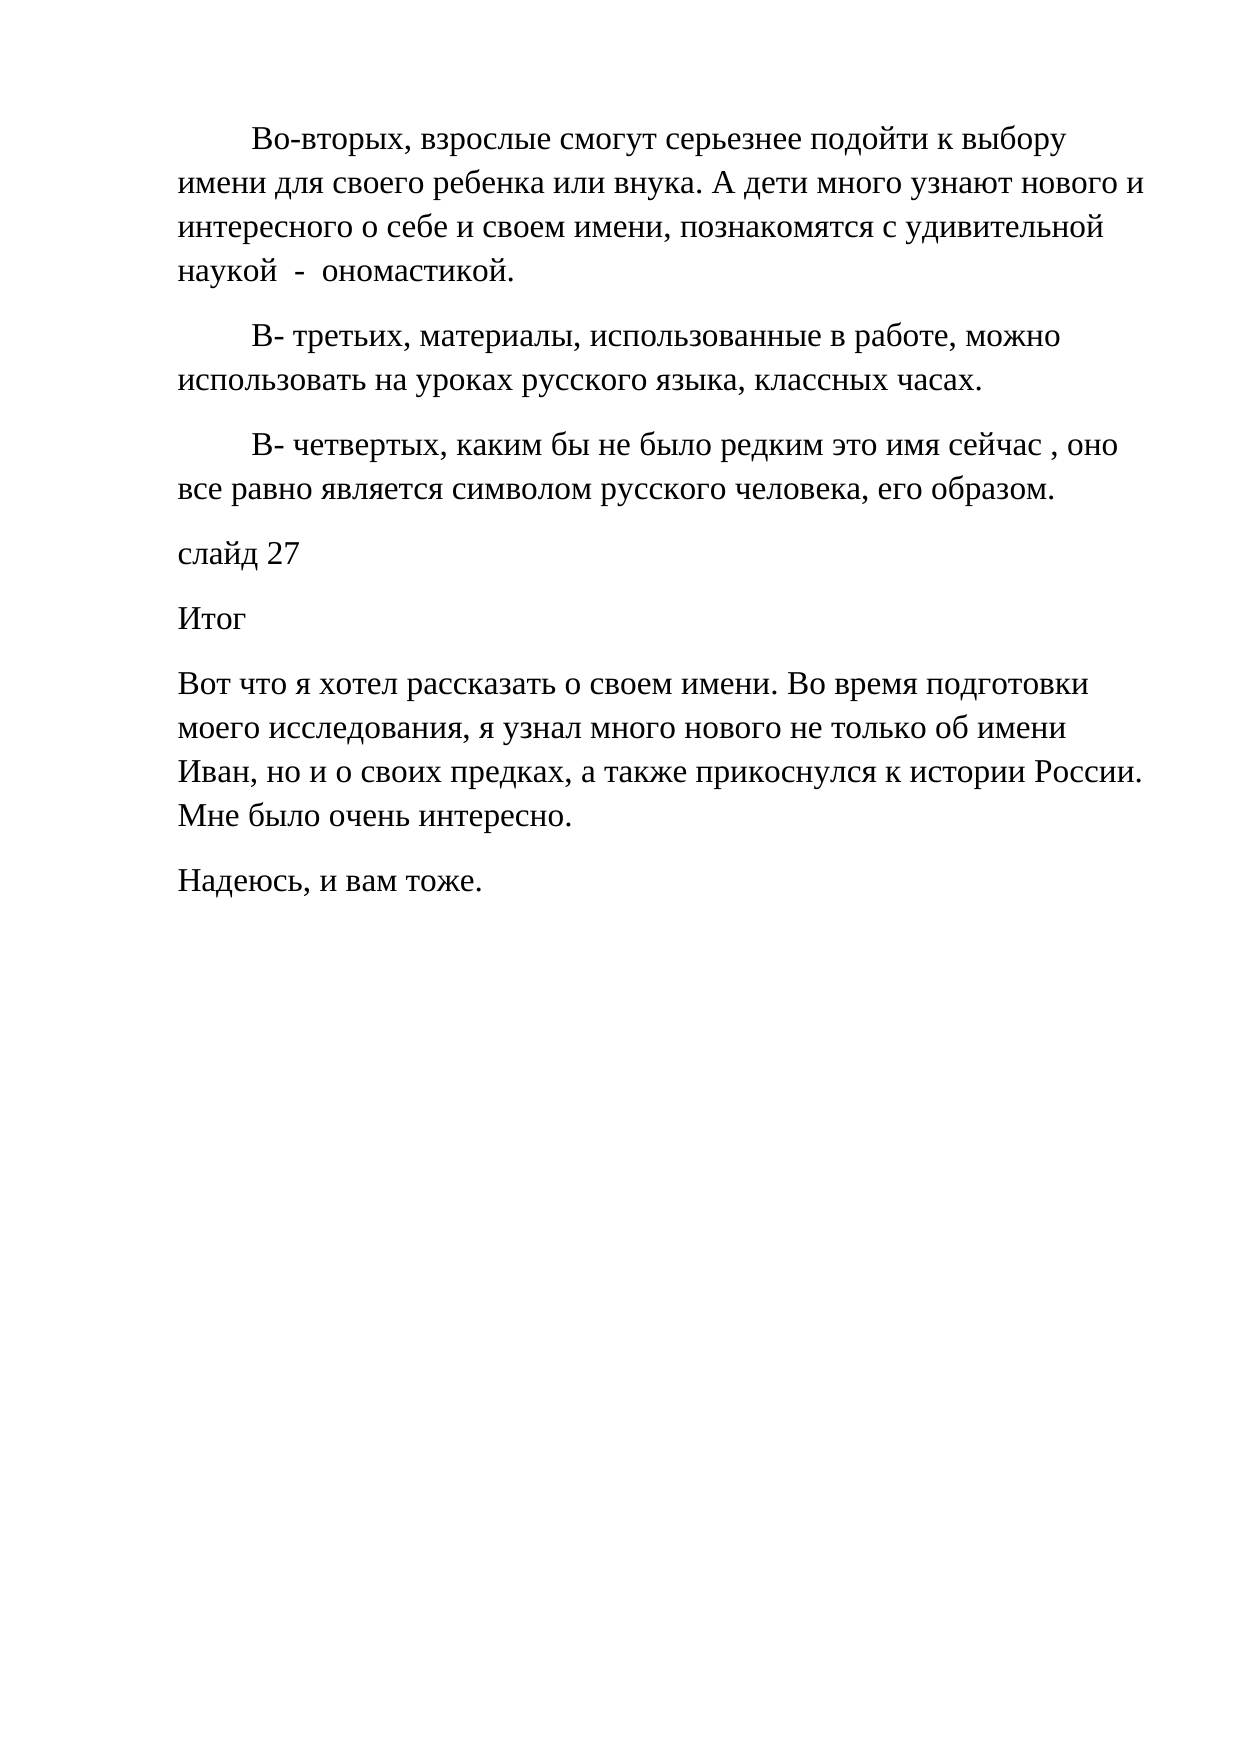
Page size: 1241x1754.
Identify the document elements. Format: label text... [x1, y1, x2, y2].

text В- третьих, материалы, использованные в работе, можно использовать на уроках русского языка, классных часах. [177, 315, 1152, 398]
text Итог [177, 598, 1152, 636]
text Вот что я хотел рассказать о своем имени. Во время подготовки моего исследования, я узнал много нового не только об имени Иван, но и о своих предках, а также прикоснулся к истории России. Мне было очень интересно. [177, 663, 1152, 833]
text Во-вторых, взрослые смогут серьезнее подойти к выбору имени для своего ребенка или внука. А дети много узнают нового и интересного о себе и своем имени, познакомятся с удивительной наукой - ономастикой. [177, 118, 1152, 289]
text В- четвертых, каким бы не было редким это имя сейчас , оно все равно является символом русского человека, его образом. [177, 424, 1152, 507]
text слайд 27 [177, 533, 1152, 571]
text Надеюсь, и вам тоже. [177, 860, 1152, 898]
